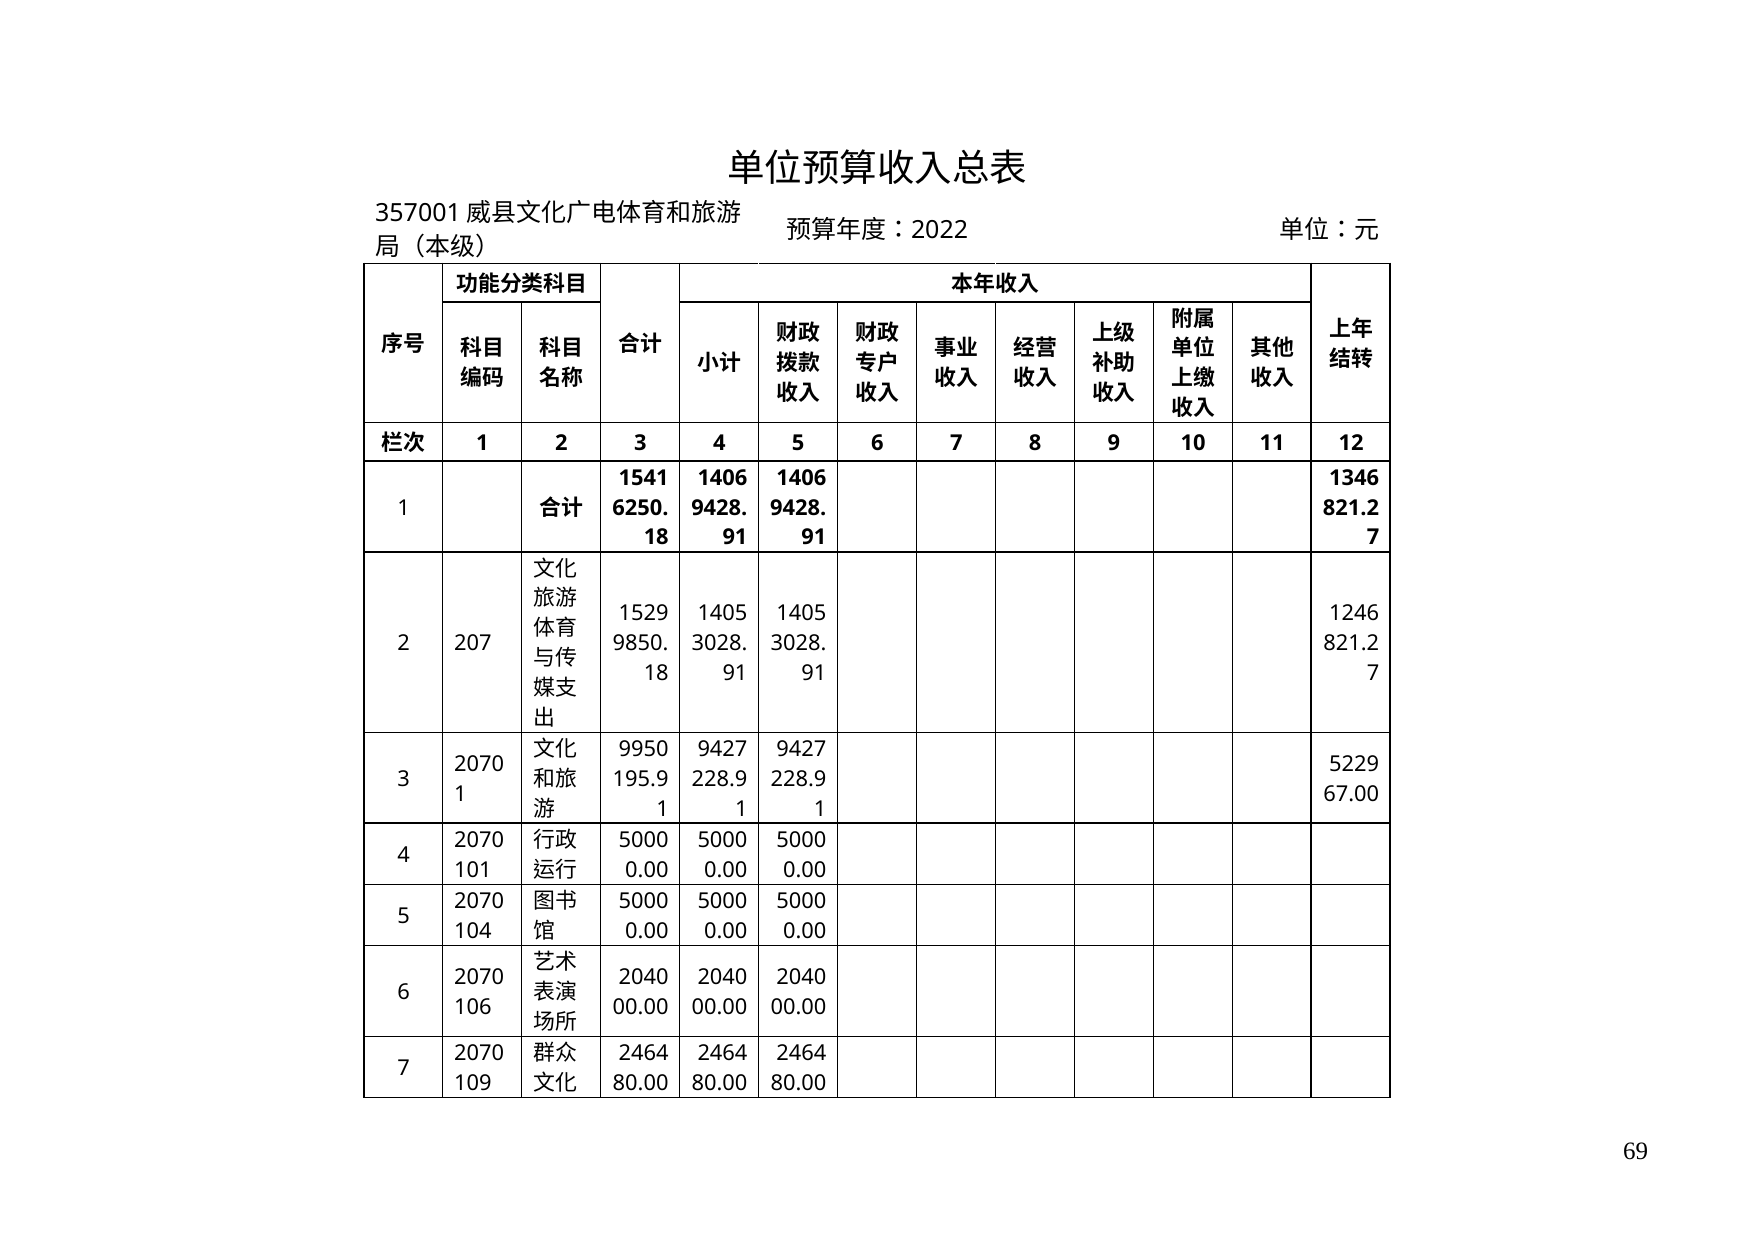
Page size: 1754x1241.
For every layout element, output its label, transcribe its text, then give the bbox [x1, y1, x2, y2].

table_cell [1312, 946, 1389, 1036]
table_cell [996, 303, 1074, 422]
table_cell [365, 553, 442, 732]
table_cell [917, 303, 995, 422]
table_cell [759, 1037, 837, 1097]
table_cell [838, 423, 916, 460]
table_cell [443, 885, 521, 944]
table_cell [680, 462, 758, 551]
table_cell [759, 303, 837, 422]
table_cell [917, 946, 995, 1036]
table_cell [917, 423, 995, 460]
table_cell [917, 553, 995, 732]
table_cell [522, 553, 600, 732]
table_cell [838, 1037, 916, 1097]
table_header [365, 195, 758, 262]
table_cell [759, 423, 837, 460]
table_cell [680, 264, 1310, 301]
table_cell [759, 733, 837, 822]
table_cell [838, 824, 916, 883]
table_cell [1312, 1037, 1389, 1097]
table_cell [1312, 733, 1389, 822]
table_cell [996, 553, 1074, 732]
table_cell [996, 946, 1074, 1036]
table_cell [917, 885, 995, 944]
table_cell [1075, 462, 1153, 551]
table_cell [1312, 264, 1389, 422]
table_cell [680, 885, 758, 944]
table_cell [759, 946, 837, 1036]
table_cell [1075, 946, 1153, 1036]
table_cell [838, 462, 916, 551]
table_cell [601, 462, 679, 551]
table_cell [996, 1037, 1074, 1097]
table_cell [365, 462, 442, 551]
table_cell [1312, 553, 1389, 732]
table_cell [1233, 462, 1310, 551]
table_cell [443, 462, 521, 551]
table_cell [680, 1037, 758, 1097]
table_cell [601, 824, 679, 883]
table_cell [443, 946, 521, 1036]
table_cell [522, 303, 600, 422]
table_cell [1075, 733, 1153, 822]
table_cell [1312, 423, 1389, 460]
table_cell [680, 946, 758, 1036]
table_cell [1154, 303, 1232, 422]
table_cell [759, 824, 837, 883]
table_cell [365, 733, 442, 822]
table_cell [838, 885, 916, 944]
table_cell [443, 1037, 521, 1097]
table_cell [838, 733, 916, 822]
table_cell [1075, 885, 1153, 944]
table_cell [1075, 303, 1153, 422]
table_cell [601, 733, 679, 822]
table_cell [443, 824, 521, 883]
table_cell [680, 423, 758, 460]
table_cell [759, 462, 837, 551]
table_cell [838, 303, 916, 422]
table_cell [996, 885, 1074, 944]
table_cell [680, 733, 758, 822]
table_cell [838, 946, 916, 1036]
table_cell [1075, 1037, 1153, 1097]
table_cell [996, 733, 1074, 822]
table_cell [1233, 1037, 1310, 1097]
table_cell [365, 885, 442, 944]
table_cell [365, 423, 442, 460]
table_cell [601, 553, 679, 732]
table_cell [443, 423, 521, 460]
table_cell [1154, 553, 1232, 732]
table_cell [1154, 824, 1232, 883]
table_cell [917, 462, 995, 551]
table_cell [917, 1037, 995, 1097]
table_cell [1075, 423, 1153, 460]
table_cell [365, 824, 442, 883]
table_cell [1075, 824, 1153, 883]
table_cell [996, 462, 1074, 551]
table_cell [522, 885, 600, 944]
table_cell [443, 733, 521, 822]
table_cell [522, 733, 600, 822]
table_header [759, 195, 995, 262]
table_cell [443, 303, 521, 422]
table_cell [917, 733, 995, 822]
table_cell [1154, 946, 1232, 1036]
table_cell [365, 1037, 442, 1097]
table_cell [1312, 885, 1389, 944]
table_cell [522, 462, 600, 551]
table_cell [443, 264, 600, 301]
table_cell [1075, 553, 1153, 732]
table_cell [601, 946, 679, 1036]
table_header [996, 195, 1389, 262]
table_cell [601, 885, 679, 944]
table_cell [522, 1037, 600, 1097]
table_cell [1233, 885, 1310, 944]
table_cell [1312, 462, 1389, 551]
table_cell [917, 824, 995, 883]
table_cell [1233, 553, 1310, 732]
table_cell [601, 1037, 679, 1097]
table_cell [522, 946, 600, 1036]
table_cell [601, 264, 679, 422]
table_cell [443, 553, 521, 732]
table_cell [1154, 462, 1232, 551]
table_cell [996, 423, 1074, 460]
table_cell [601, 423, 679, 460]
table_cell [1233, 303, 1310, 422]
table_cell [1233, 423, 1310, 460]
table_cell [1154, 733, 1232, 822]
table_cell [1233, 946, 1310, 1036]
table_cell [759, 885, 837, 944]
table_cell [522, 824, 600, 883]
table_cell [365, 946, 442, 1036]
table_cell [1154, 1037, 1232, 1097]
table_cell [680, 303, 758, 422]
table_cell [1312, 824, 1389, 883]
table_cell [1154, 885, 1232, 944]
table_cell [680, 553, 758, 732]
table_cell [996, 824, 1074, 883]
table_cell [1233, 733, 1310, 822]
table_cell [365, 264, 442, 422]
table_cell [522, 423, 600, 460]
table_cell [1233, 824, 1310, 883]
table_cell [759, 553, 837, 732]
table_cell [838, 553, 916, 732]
text 单位预算收入总表 [106, 142, 1648, 193]
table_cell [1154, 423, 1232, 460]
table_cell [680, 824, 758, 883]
